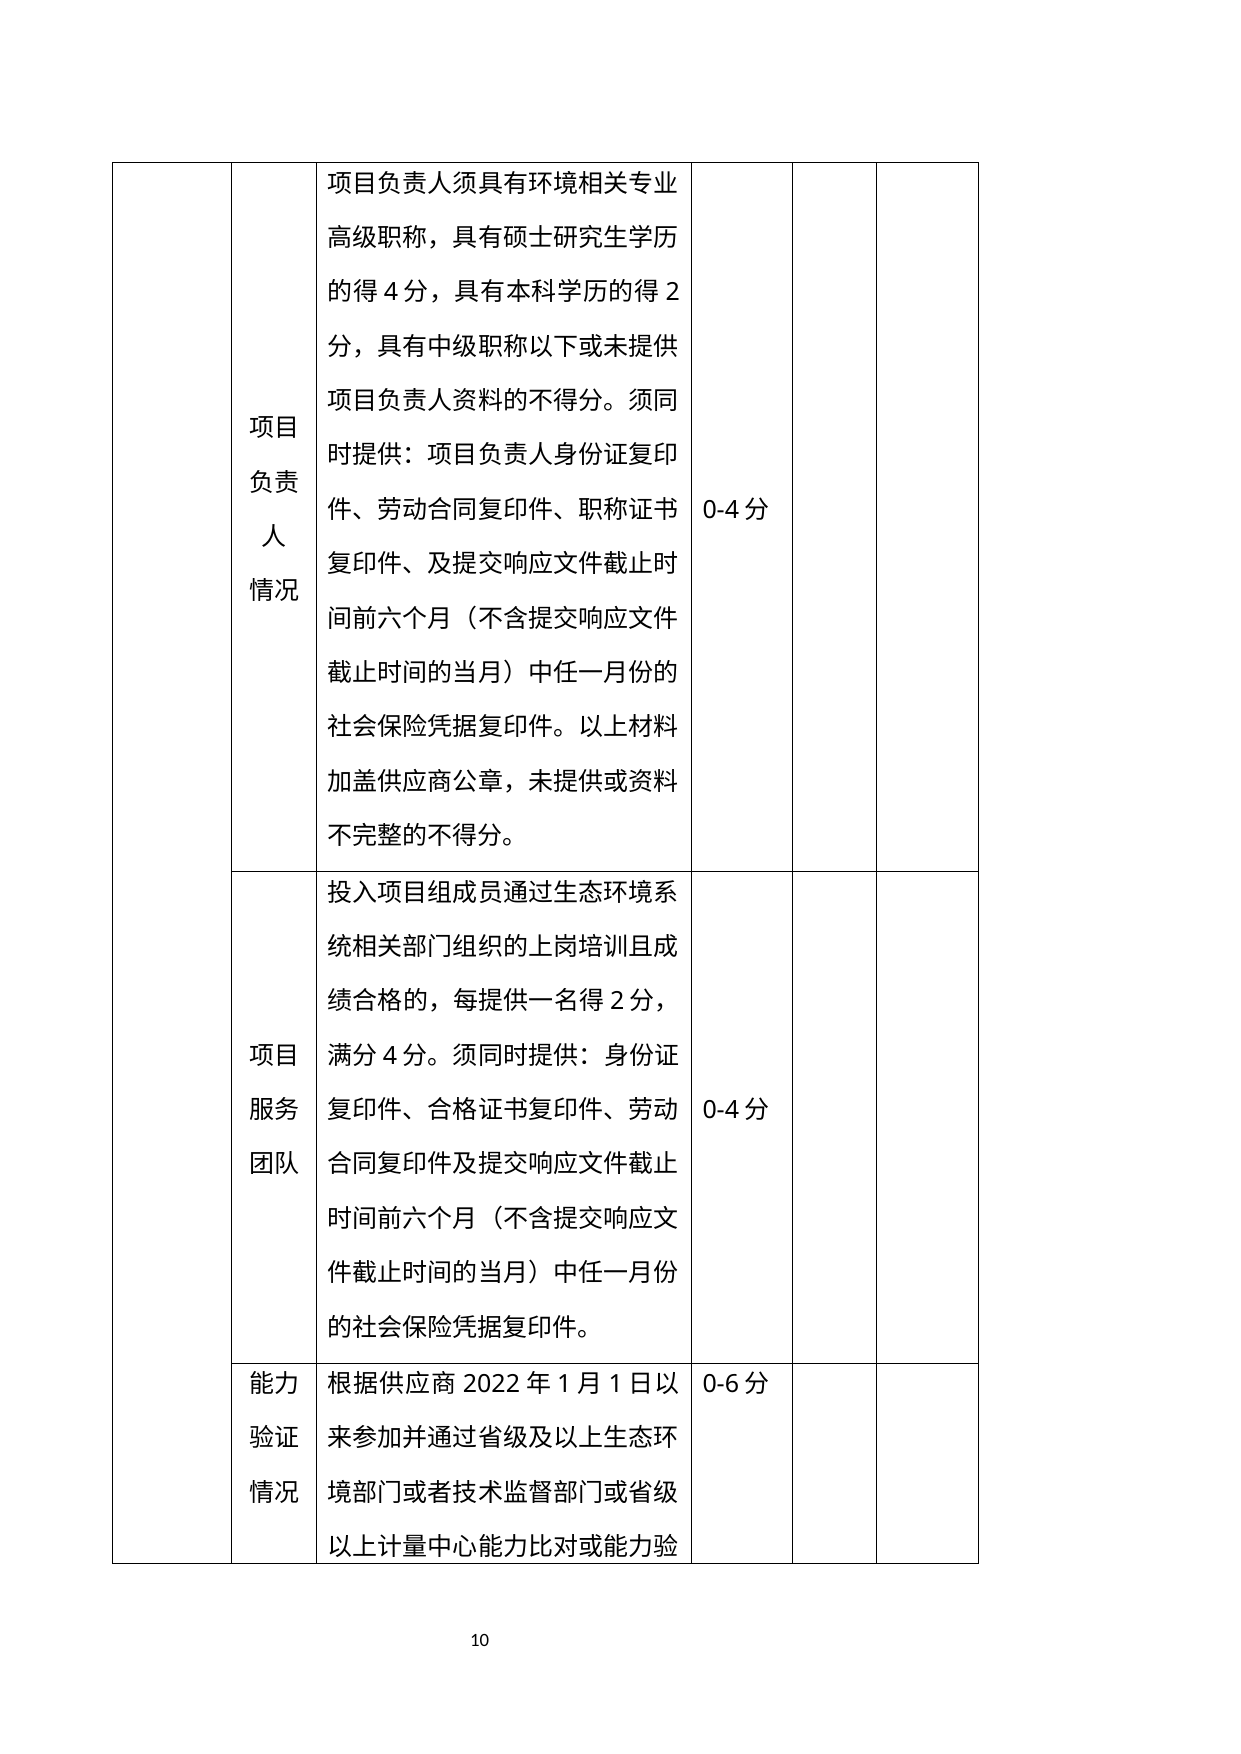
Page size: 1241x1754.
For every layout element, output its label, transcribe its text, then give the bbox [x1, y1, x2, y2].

table_cell 投入项目组成员通过生态环境系统相关部门组织的上岗培训且成绩合格的，每提供一名得2分，满分4分。须同时提供：身份证复印件、合格证书复印件、劳动合同复印件及提交响应文件截止时间前六个月（不含提交响应文件截止时间的当月）中任一月份的社会保险凭据复印件。 [317, 872, 691, 1362]
table_cell 0-6分 [692, 1364, 792, 1563]
table_cell 项目服务团队 [232, 872, 316, 1362]
table_cell [793, 163, 876, 871]
table_cell 0-4分 [692, 163, 792, 871]
table_cell [793, 872, 876, 1362]
table_cell 项目负责人 情况 [232, 163, 316, 871]
table_cell [793, 1364, 876, 1563]
table_cell 能力验证情况 [232, 1364, 316, 1563]
table_cell [877, 163, 978, 871]
table_cell 项目负责人须具有环境相关专业高级职称，具有硕士研究生学历的得4分，具有本科学历的得2分，具有中级职称以下或未提供项目负责人资料的不得分。须同时提供：项目负责人身份证复印件、劳动合同复印件、职称证书复印件、及提交响应文件截止时间前六个月（不含提交响应文件截止时间的当月）中任一月份的社会保险凭据复印件。以上材料加盖供应商公章，未提供或资料不完整的不得分。 [317, 163, 691, 871]
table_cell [317, 1364, 691, 1563]
table_cell [877, 872, 978, 1362]
table_cell 0-4分 [692, 872, 792, 1362]
table_cell [877, 1364, 978, 1563]
